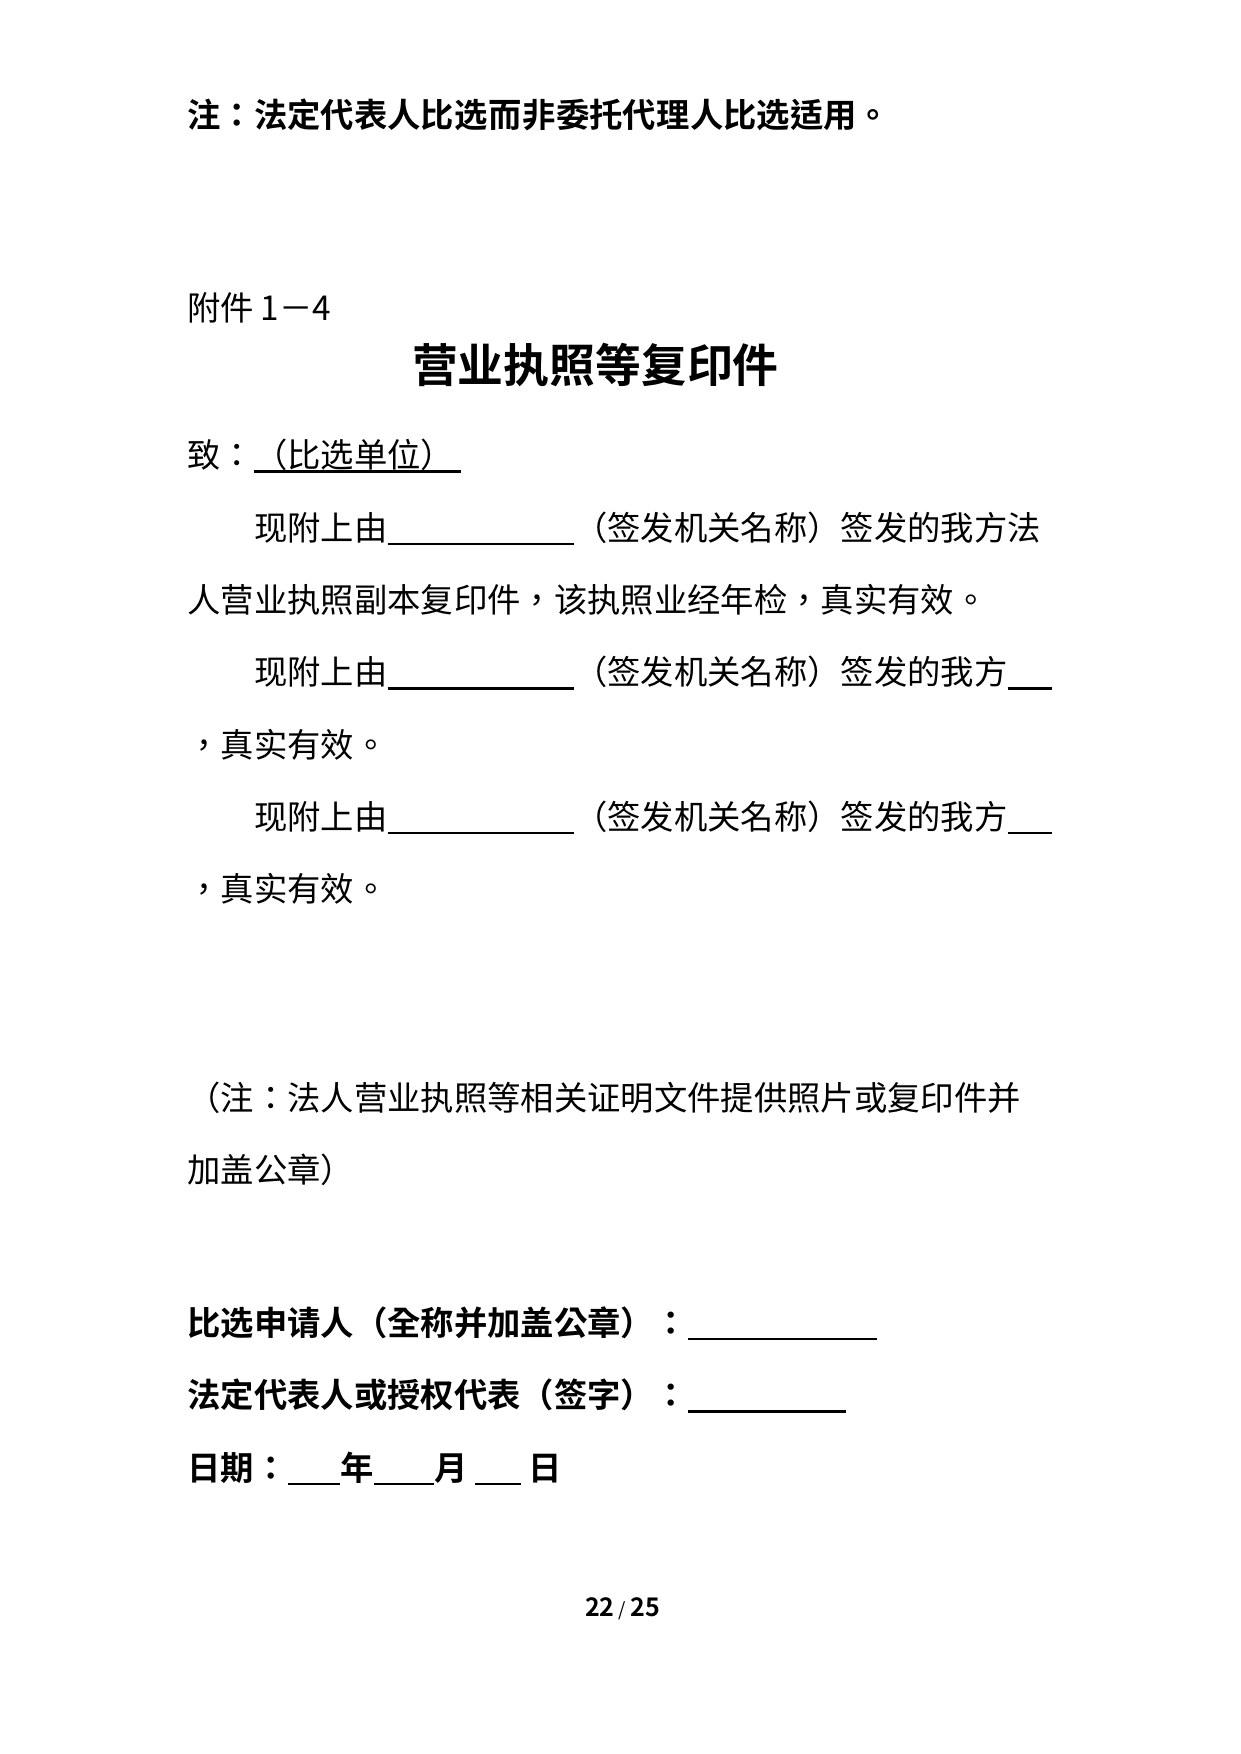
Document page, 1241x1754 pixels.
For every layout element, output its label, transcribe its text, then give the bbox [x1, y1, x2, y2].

text 日期： 年 月 日 [187, 1441, 1053, 1489]
text 法定代表人或授权代表（签字）： [187, 1369, 1053, 1417]
text 注：法定代表人比选而非委托代理人比选适用。 [187, 89, 1053, 137]
text 附件1－4 [187, 282, 1053, 330]
text 现附上由 （签发机关名称）签发的我方法人营业执照副本复印件，该执照业经年检，真实有效。 [187, 502, 1053, 622]
text 现附上由 （签发机关名称）签发的我方 ，真实有效。 [187, 791, 1053, 911]
text 现附上由 （签发机关名称）签发的我方 ，真实有效。 [187, 646, 1053, 767]
text 致：（比选单位） [187, 429, 1053, 477]
text 营业执照等复印件 [187, 330, 1003, 396]
text 比选申请人（全称并加盖公章）： [187, 1297, 1053, 1345]
text （注：法人营业执照等相关证明文件提供照片或复印件并加盖公章） [187, 1072, 1053, 1192]
